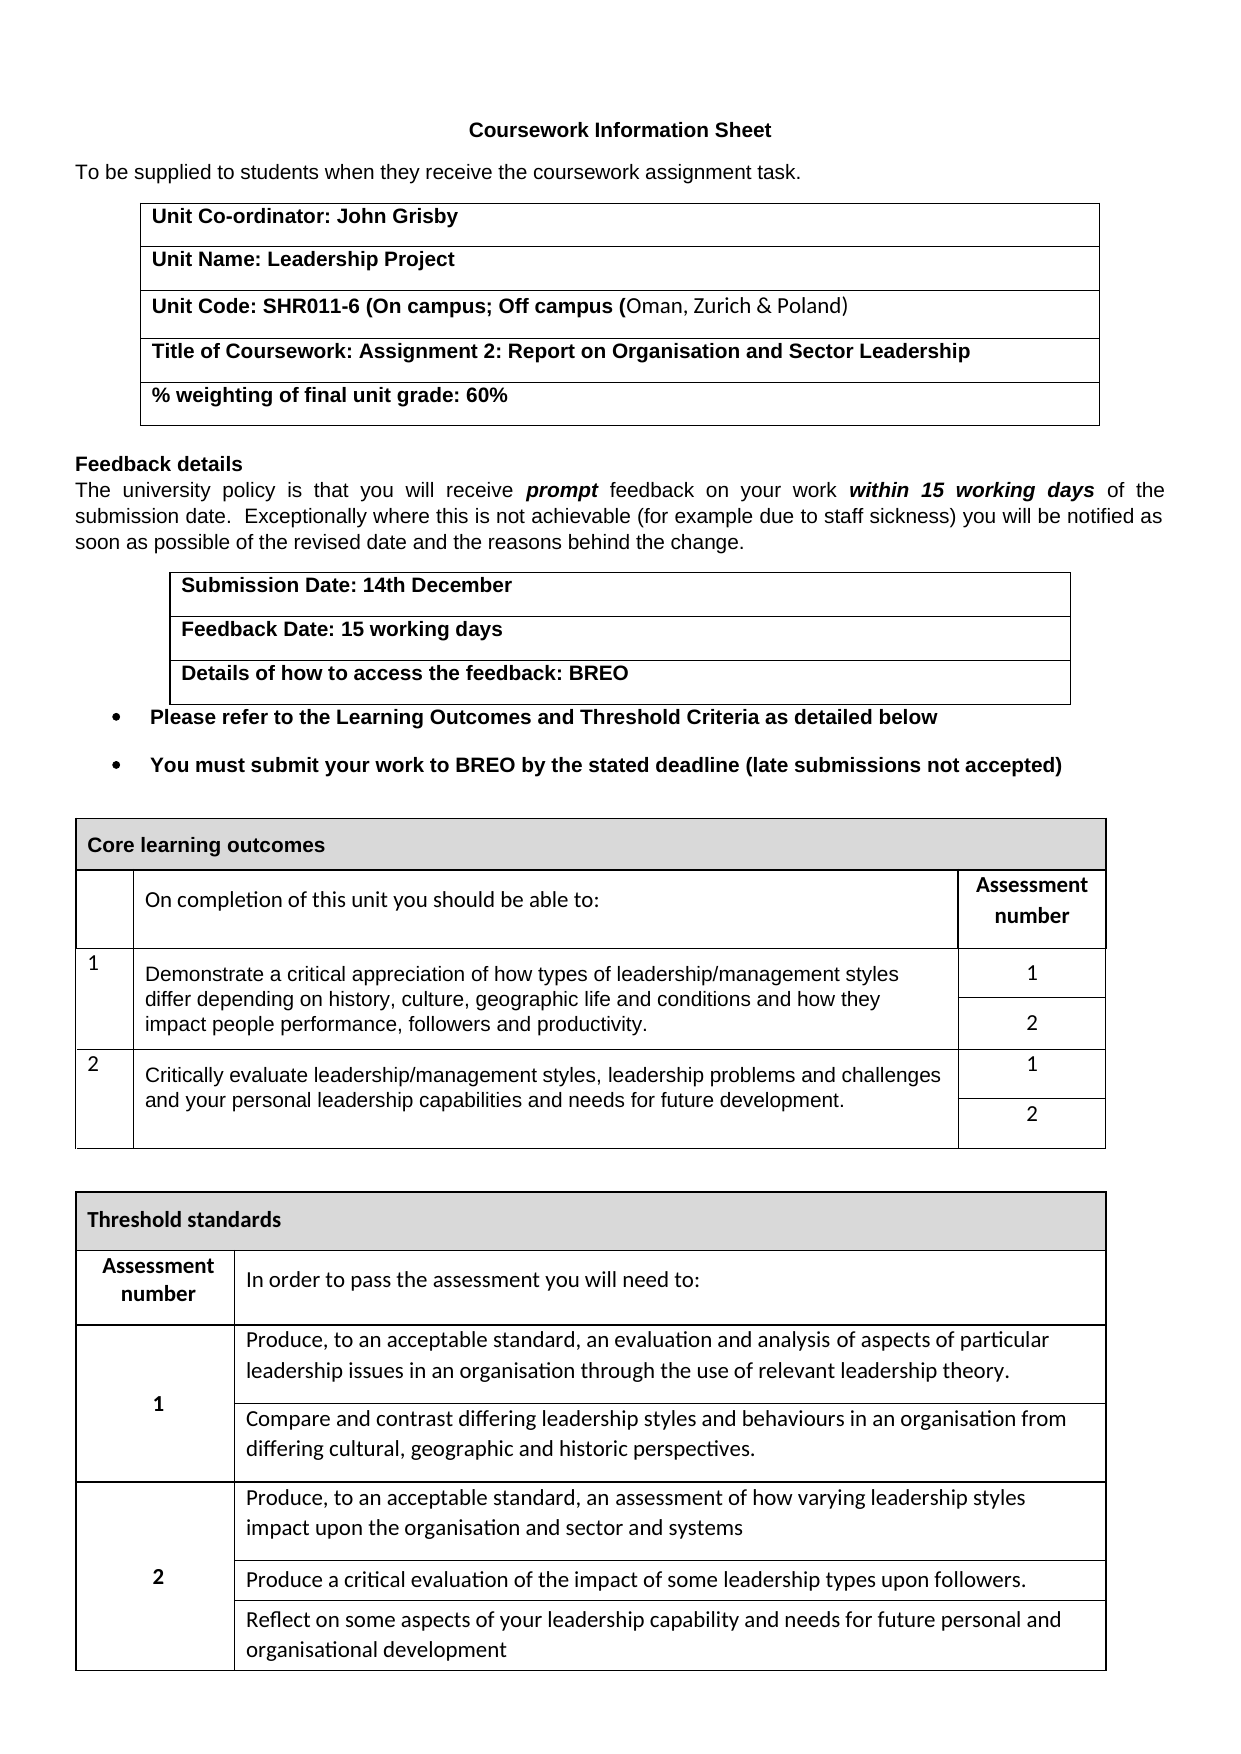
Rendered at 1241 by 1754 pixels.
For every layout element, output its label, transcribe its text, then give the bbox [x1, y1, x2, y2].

table_cell [77, 871, 133, 947]
table_cell Compare and contrast differing leadership styles and behaviours in an organisation from differing cultural, geographic and historic perspectives. [235, 1404, 1105, 1481]
table_cell Produce, to an acceptable standard, an assessment of how varying leadership styles impact upon the organisation and sector and systems [235, 1483, 1105, 1559]
table_cell Title of Coursework: Assignment 2: Report on Organisation and Sector Leadership [141, 339, 1099, 382]
table_header Core learning outcomes [77, 819, 1105, 869]
table_cell Produce, to an acceptable standard, an evaluation and analysis of aspects of particular leadership issues in an organisation through the use of relevant leadership theory. [235, 1326, 1105, 1402]
table_cell On completion of this unit you should be able to: [134, 871, 957, 947]
table_cell Assessment number [959, 871, 1105, 947]
table_cell Critically evaluate leadership/management styles, leadership problems and challenges and your personal leadership capabilities and needs for future development. [134, 1050, 958, 1147]
table_cell Reflect on some aspects of your leadership capability and needs for future personal and organisational development [235, 1601, 1105, 1670]
text Feedback details [75, 452, 1165, 476]
text Coursework Information Sheet [75, 117, 1165, 141]
table_cell 2 [959, 1099, 1105, 1147]
text To be supplied to students when they receive the coursework assignment task. [75, 160, 1165, 184]
table_cell Assessment number [77, 1251, 234, 1324]
table_cell % weighting of final unit grade: 60% [141, 383, 1099, 425]
table_cell Unit Name: Leadership Project [141, 247, 1099, 290]
list Please refer to the Learning Outcomes and Threshold Criteria as detailed below [112, 704, 1165, 728]
table_cell 2 [77, 1483, 234, 1670]
table_cell Details of how to access the feedback: BREO [171, 661, 1070, 703]
table_header Threshold standards [77, 1193, 1105, 1250]
table_header Unit Co-ordinator: John Grisby [141, 204, 1099, 246]
table_cell Feedback Date: 15 working days [171, 617, 1070, 660]
table_cell 1 [76, 949, 133, 1048]
list You must submit your work to BREO by the stated deadline (late submissions not accepted) [112, 753, 1165, 777]
text The university policy is that you will receive prompt feedback on your work within 15 working days of the submission date. Exceptionally where this is not achievable (for example due to staff sickness) you will be notified as soon as possible of the revised date and the reasons behind the change. [75, 478, 1165, 554]
table_cell 1 [959, 949, 1105, 997]
table_cell Unit Code: SHR011-6 (On campus; Off campus (Oman, Zurich & Poland) [141, 291, 1099, 338]
table_header Submission Date: 14th December [171, 573, 1070, 616]
table_cell 1 [959, 1050, 1105, 1098]
table_cell Demonstrate a critical appreciation of how types of leadership/management styles differ depending on history, culture, geographic life and conditions and how they impact people performance, followers and productivity. [134, 949, 958, 1048]
table_cell 1 [77, 1326, 234, 1481]
table_cell 2 [76, 1050, 133, 1147]
table_cell In order to pass the assessment you will need to: [235, 1251, 1105, 1324]
table_cell 2 [959, 998, 1105, 1048]
table_cell Produce a critical evaluation of the impact of some leadership types upon followers. [235, 1561, 1105, 1599]
